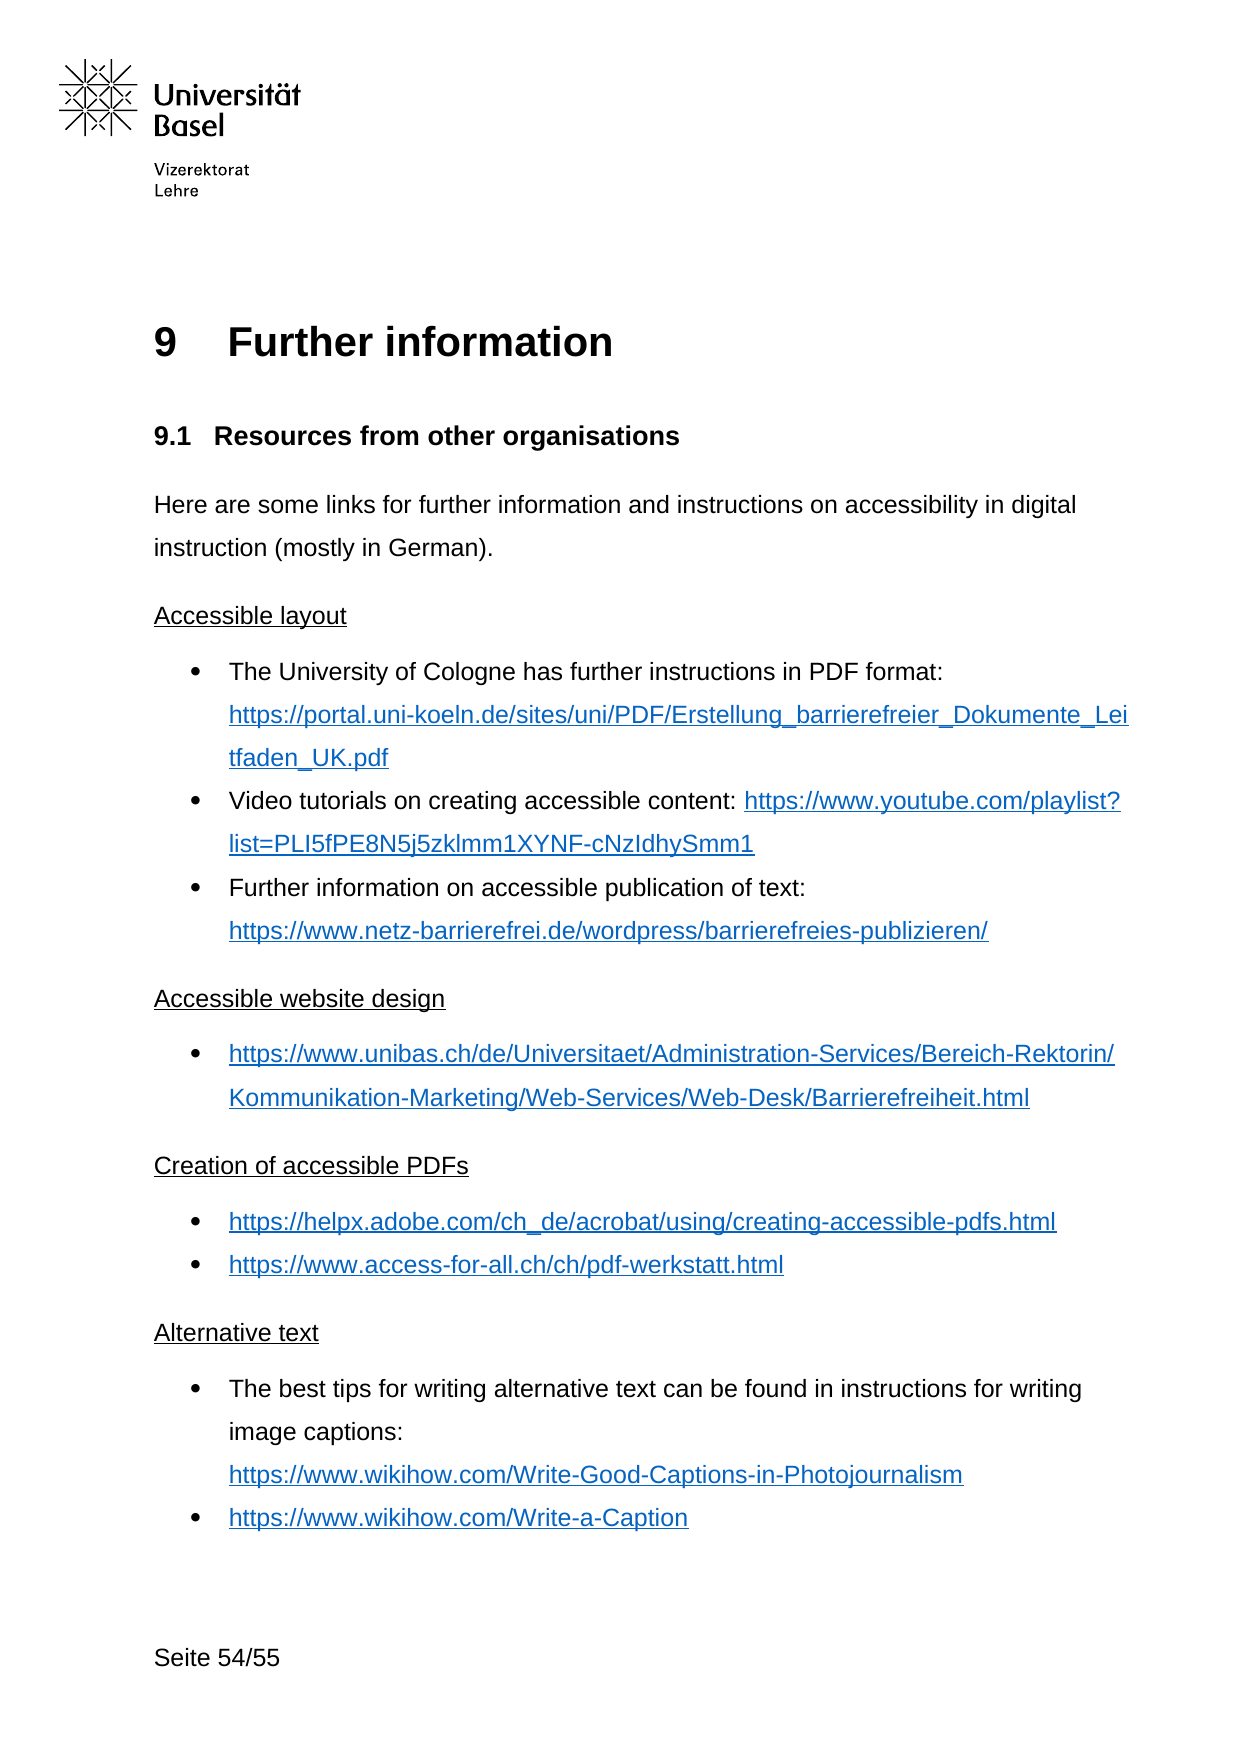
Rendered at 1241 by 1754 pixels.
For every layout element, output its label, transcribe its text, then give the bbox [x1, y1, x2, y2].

subtitle Resources from other organisations [153, 420, 1134, 451]
list https://www.wikihow.com/Write-Good-Captions-in-Photojournalism [228, 1460, 1134, 1489]
list The best tips for writing alternative text can be found in instructions for writing image captions: [191, 1373, 1134, 1446]
list https://helpx.adobe.com/ch_de/acrobat/using/creating-accessible-pdfs.html [191, 1206, 1134, 1235]
list https://www.unibas.ch/de/Universitaet/Administration-Services/Bereich-Rektorin/Kommunikation-Marketing/Web-Services/Web-Desk/Barrierefreiheit.html [191, 1039, 1134, 1111]
list Video tutorials on creating accessible content: https://www.youtube.com/playlist?list=PLI5fPE8N5j5zklmm1XYNF-cNzIdhySmm1 [191, 786, 1134, 858]
list https://www.wikihow.com/Write-a-Caption [191, 1503, 1134, 1532]
list The University of Cologne has further instructions in PDF format: https://portal.uni-koeln.de/sites/uni/PDF/Erstellung_barrierefreier_Dokumente_Leitfaden_UK.pdf [191, 657, 1134, 772]
subtitle Creation of accessible PDFs [153, 1151, 1134, 1179]
subtitle Accessible website design [153, 984, 1134, 1013]
subtitle Accessible layout [153, 601, 1134, 630]
list Further information on accessible publication of text: https://www.netz-barrierefrei.de/wordpress/barrierefreies-publizieren/ [191, 872, 1134, 944]
text Here are some links for further information and instructions on accessibility in digital instruction (mostly in German). [153, 490, 1134, 562]
subtitle Further information [153, 317, 1134, 365]
list https://www.access-for-all.ch/ch/pdf-werkstatt.html [191, 1250, 1134, 1278]
subtitle Alternative text [153, 1318, 1134, 1347]
